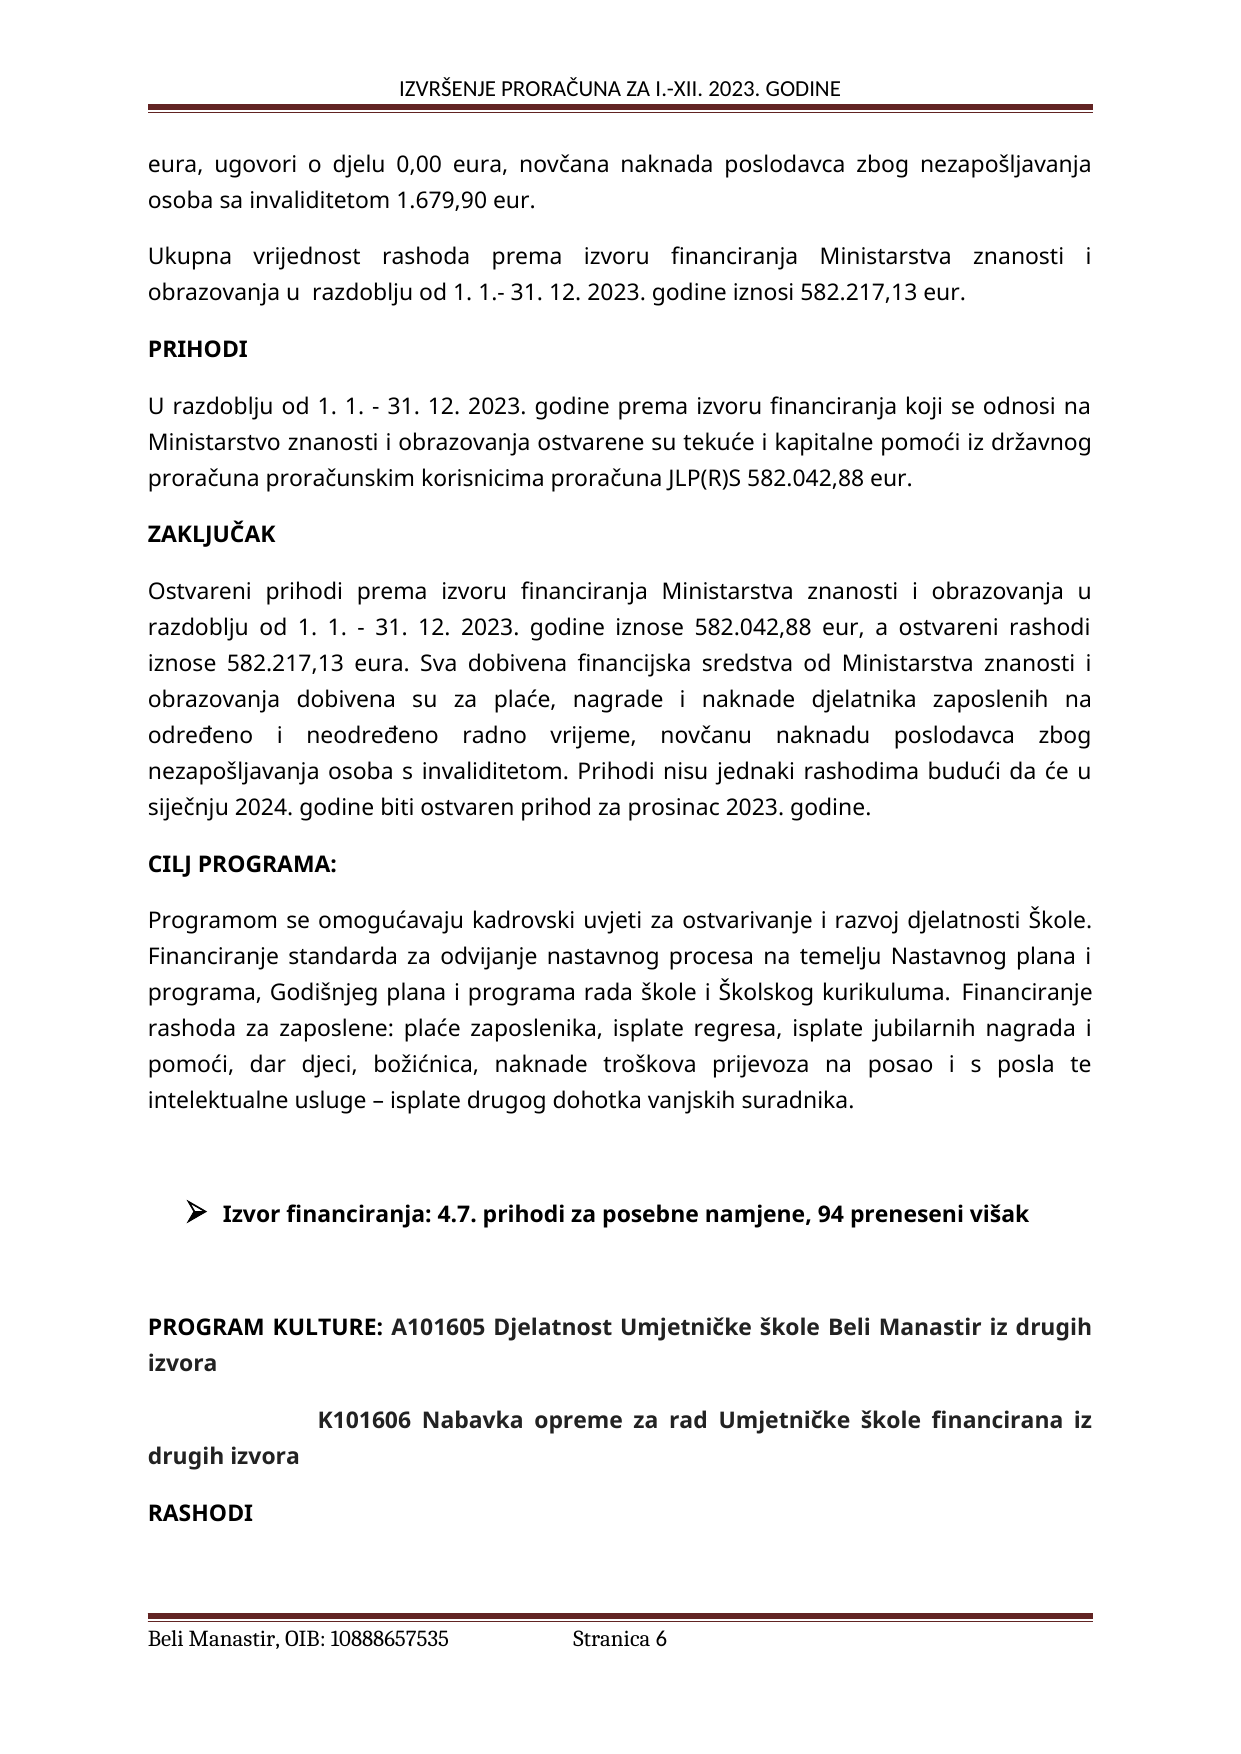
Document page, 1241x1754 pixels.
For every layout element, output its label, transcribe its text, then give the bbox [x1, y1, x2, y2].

text Programom se omogućavaju kadrovski uvjeti za ostvarivanje i razvoj djelatnosti Škole. Financiranje standarda za odvijanje nastavnog procesa na temelju Nastavnog plana i programa, Godišnjeg plana i programa rada škole i Školskog kurikuluma. Financiranje rashoda za zaposlene: plaće zaposlenika, isplate regresa, isplate jubilarnih nagrada i pomoći, dar djeci, božićnica, naknade troškova prijevoza na posao i s posla te intelektualne usluge – isplate drugog dohotka vanjskih suradnika. [148, 904, 1093, 1115]
text U razdoblju od 1. 1. - 31. 12. 2023. godine prema izvoru financiranja koji se odnosi na Ministarstvo znanosti i obrazovanja ostvarene su tekuće i kapitalne pomoći iz državnog proračuna proračunskim korisnicima proračuna JLP(R)S 582.042,88 eur. [148, 390, 1093, 493]
text RASHODI [148, 1497, 1093, 1528]
text K101606 Nabavka opreme za rad Umjetničke škole financirana iz drugih izvora [148, 1404, 1093, 1471]
text Ostvareni prihodi prema izvoru financiranja Ministarstva znanosti i obrazovanja u razdoblju od 1. 1. - 31. 12. 2023. godine iznose 582.042,88 eur, a ostvareni rashodi iznose 582.217,13 eura. Sva dobivena financijska sredstva od Ministarstva znanosti i obrazovanja dobivena su za plaće, nagrade i naknade djelatnika zaposlenih na određeno i neodređeno radno vrijeme, novčanu naknadu poslodavca zbog nezapošljavanja osoba s invaliditetom. Prihodi nisu jednaki rashodima budući da će u siječnju 2024. godine biti ostvaren prihod za prosinac 2023. godine. [148, 575, 1093, 822]
list Izvor financiranja: 4.7. prihodi za posebne namjene, 94 preneseni višak [185, 1198, 1093, 1229]
text Ukupna vrijednost rashoda prema izvoru financiranja Ministarstva znanosti i obrazovanja u razdoblju od 1. 1.- 31. 12. 2023. godine iznosi 582.217,13 eur. [148, 240, 1093, 307]
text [148, 148, 1093, 215]
text PROGRAM KULTURE: A101605 Djelatnost Umjetničke škole Beli Manastir iz drugih izvora [148, 1311, 1093, 1378]
text PRIHODI [148, 333, 1093, 364]
text CILJ PROGRAMA: [148, 848, 1093, 879]
text ZAKLJUČAK [148, 518, 1093, 550]
